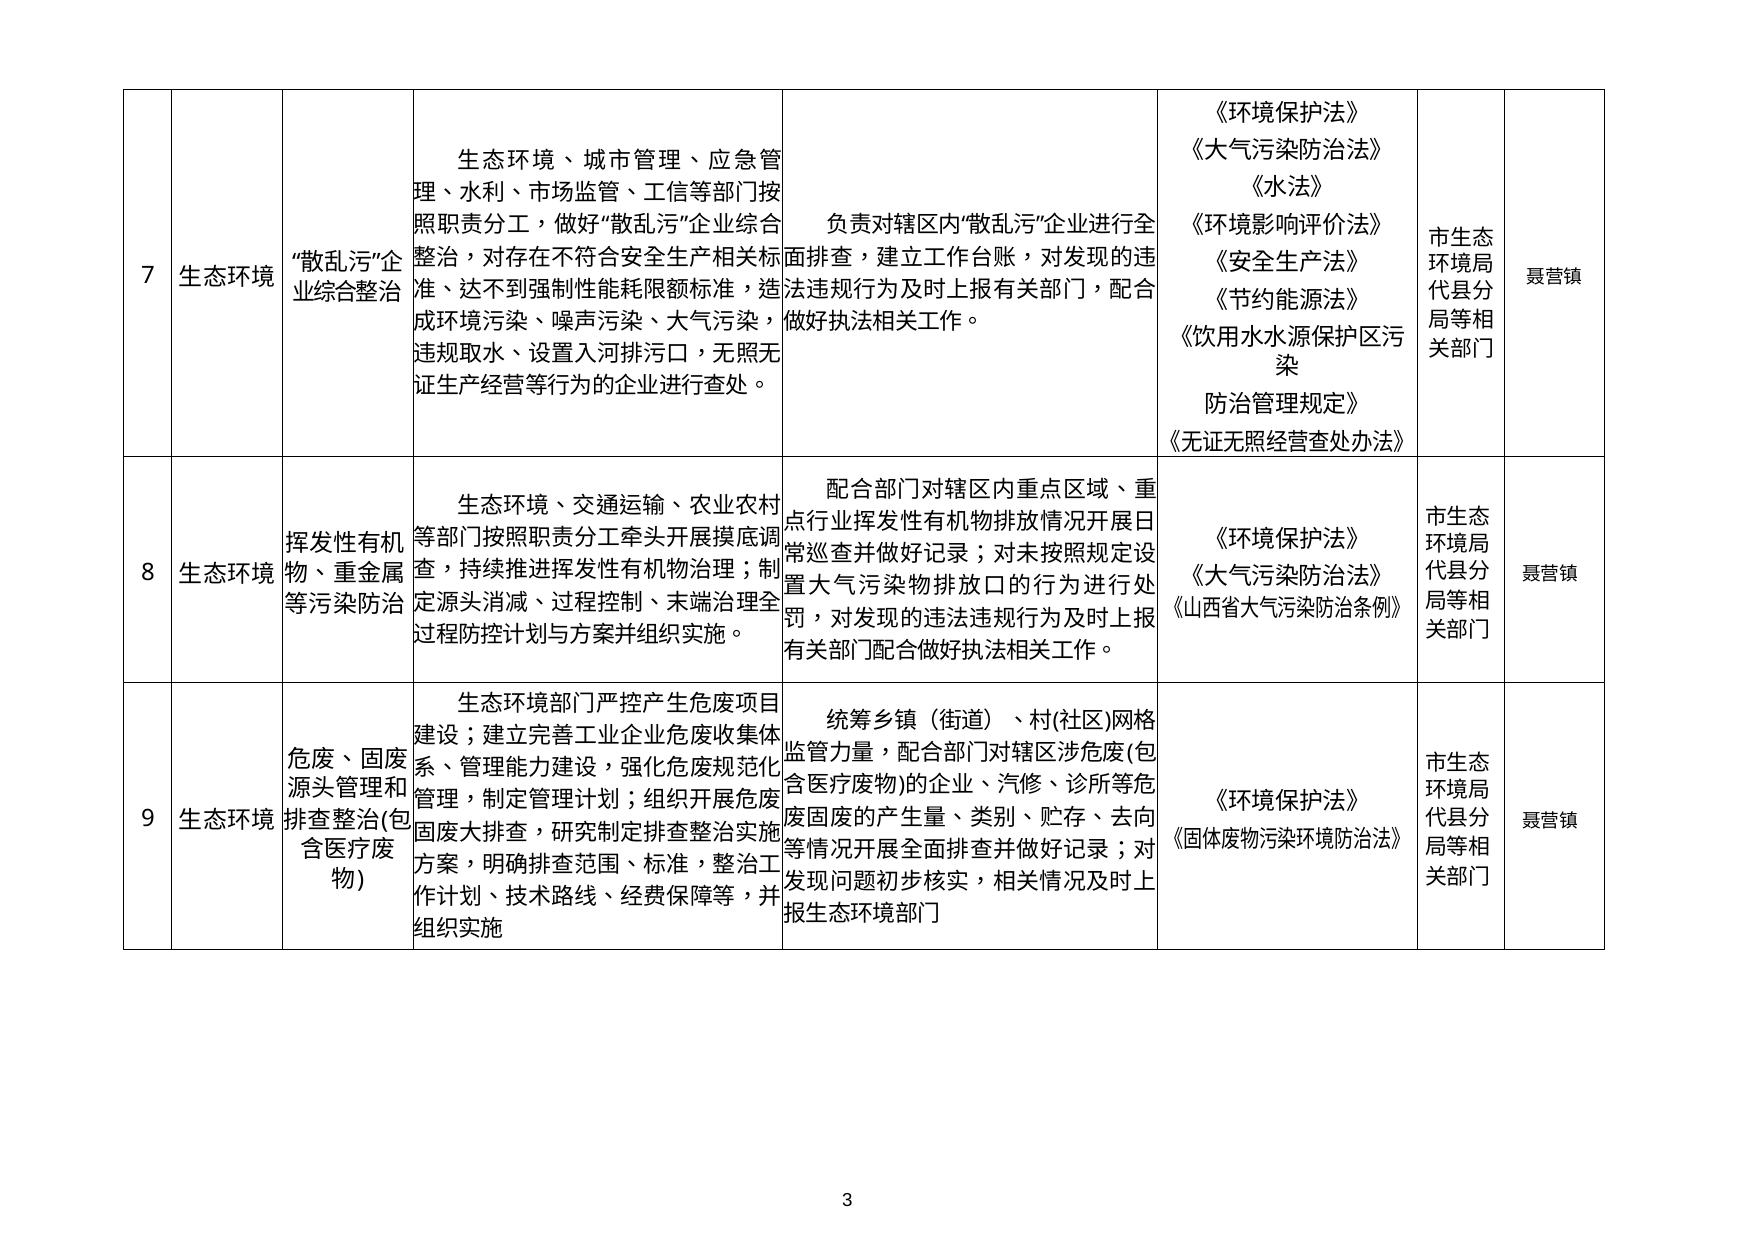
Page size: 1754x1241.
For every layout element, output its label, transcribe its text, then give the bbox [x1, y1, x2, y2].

table_cell 市生态环境局代县分局等相关部门 [1418, 683, 1504, 948]
table_cell 市生态环境局代县分局等相关部门 [1418, 457, 1504, 682]
table_header 生态环境 [172, 90, 282, 456]
table_header 生态环境、城市管理、应急管理、水利、市场监管、工信等部门按照职责分工，做好“散乱污”企业综合整治，对存在不符合安全生产相关标准、达不到强制性能耗限额标准，造成环境污染、噪声污染、大气污染，违规取水、设置入河排污口，无照无证生产经营等行为的企业进行查处。 [414, 90, 782, 456]
table_cell 9 [124, 683, 171, 948]
table_cell 8 [124, 457, 171, 682]
table_cell 聂营镇 [1505, 457, 1604, 682]
table_header 聂营镇 [1505, 90, 1604, 456]
table_cell 统筹乡镇（街道）、村(社区)网格监管力量，配合部门对辖区涉危废(包含医疗废物)的企业、汽修、诊所等危废固废的产生量、类别、贮存、去向等情况开展全面排查并做好记录；对发现问题初步核实，相关情况及时上报生态环境部门 [783, 683, 1157, 948]
table_header 市生态环境局代县分局等相关部门 [1418, 90, 1504, 456]
table_header “散乱污”企业综合整治 [283, 90, 413, 456]
table_cell 聂营镇 [1505, 683, 1604, 948]
table_header 7 [124, 90, 171, 456]
table_cell 危废、固废源头管理和 排查整治(包含医疗废物) [283, 683, 413, 948]
table_header 负责对辖区内“散乱污”企业进行全面排查，建立工作台账，对发现的违法违规行为及时上报有关部门，配合做好执法相关工作。 [783, 90, 1157, 456]
table_cell 生态环境、交通运输、农业农村等部门按照职责分工牵头开展摸底调查，持续推进挥发性有机物治理；制定源头消减、过程控制、末端治理全过程防控计划与方案并组织实施。 [414, 457, 782, 682]
table_cell 配合部门对辖区内重点区域、重点行业挥发性有机物排放情况开展日常巡查并做好记录；对未按照规定设置大气污染物排放口的行为进行处罚，对发现的违法违规行为及时上报有关部门配合做好执法相关工作。 [783, 457, 1157, 682]
table_cell 生态环境部门严控产生危废项目建设；建立完善工业企业危废收集体系、管理能力建设，强化危废规范化管理，制定管理计划；组织开展危废固废大排查，研究制定排查整治实施方案，明确排查范围、标准，整治工作计划、技术路线、经费保障等，并组织实施 [414, 683, 782, 948]
table_cell 生态环境 [172, 683, 282, 948]
table_cell 挥发性有机物、重金属等污染防治 [283, 457, 413, 682]
table_header 《环境保护法》 《大气污染防治法》 《水法》 《环境影响评价法》 《安全生产法》 《节约能源法》 《饮用水水源保护区污染 防治管理规定》 《无证无照经营查处办法》 [1158, 90, 1417, 456]
table_cell 《环境保护法》 《大气污染防治法》 《山西省大气污染防治条例》 [1158, 457, 1417, 682]
table_cell 生态环境 [172, 457, 282, 682]
table_cell 《环境保护法》 《固体废物污染环境防治法》 [1158, 683, 1417, 948]
